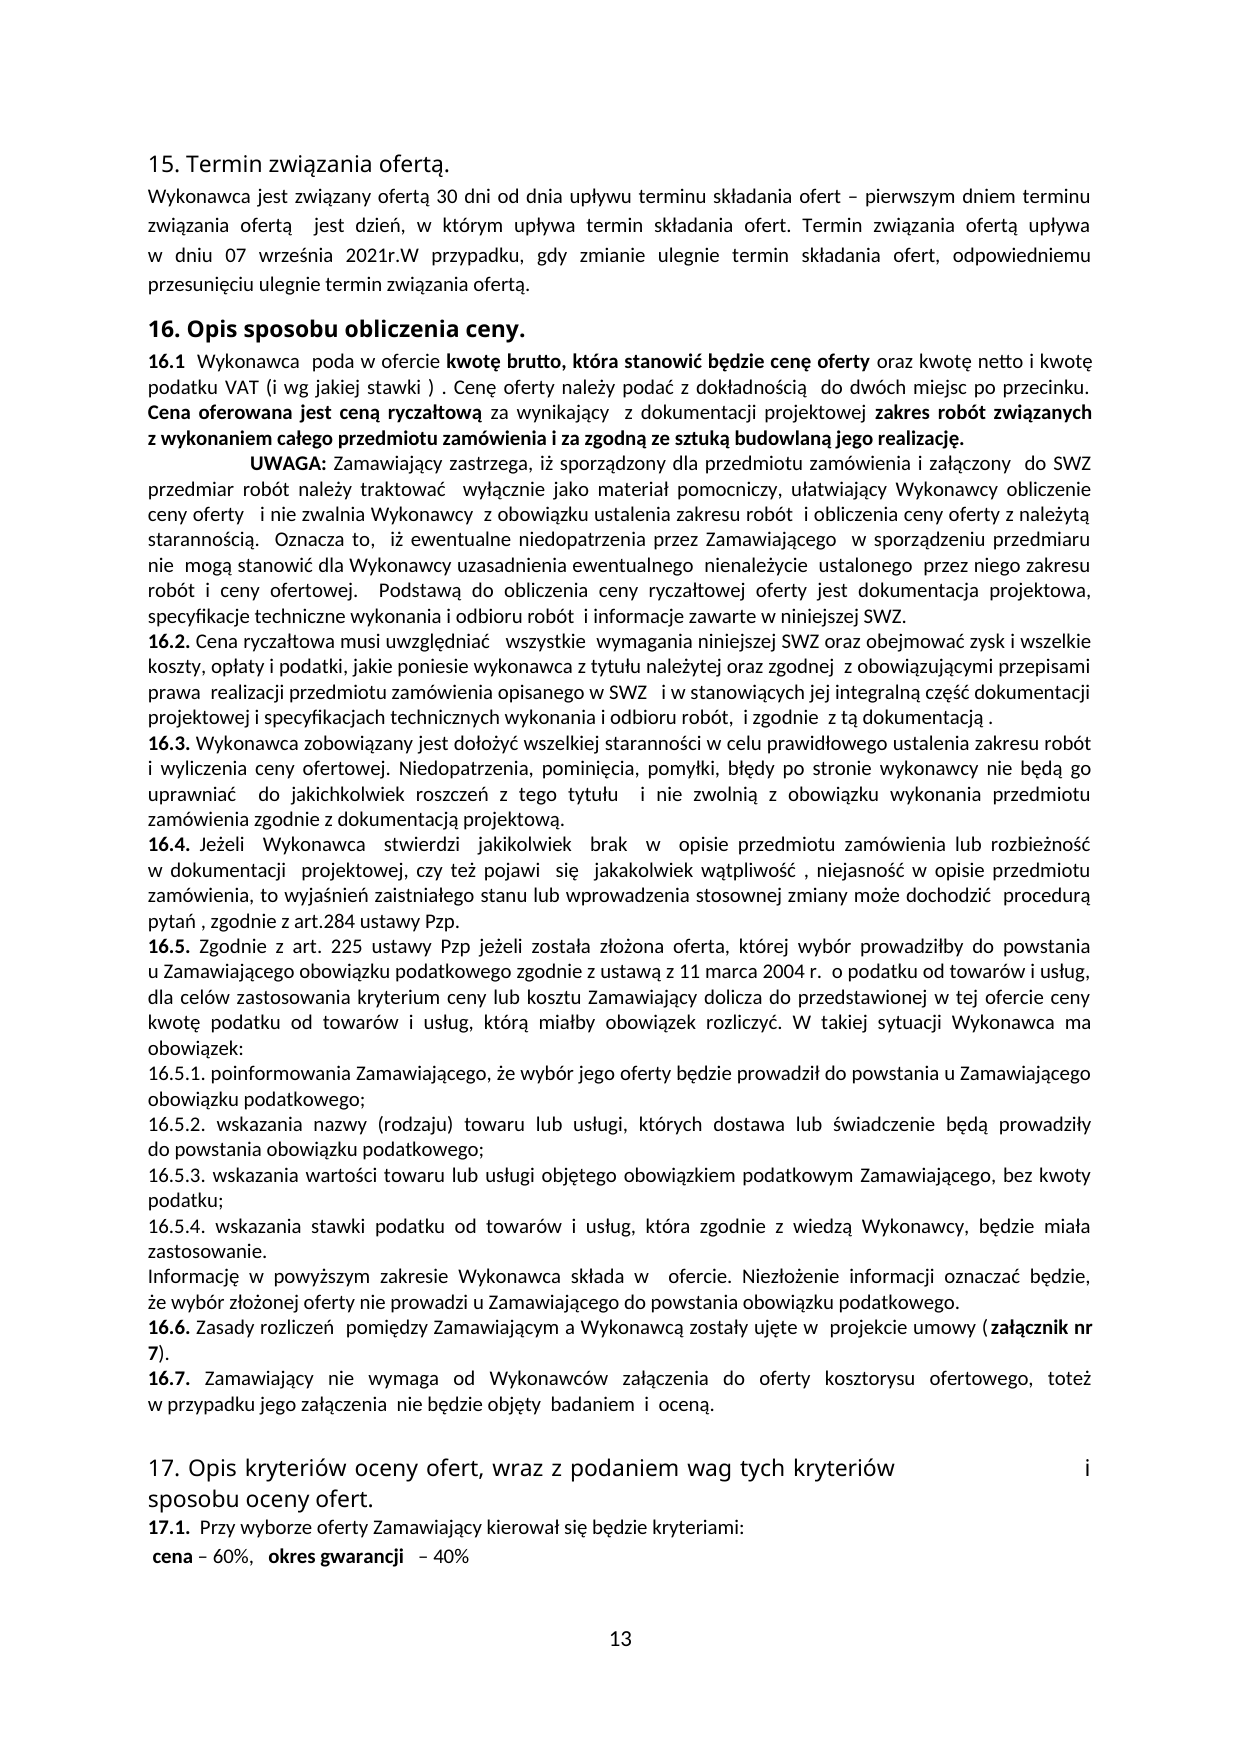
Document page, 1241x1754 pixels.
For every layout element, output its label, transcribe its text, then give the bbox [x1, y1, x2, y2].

text cena – 60%, okres gwarancji – 40% [148, 1544, 1093, 1569]
text 16.5.4. wskazania stawki podatku od towarów i usług, która zgodnie z wiedzą Wykonawcy, będzie miała zastosowanie. [148, 1213, 1093, 1264]
text 16.3. Wykonawca zobowiązany jest dołożyć wszelkiej staranności w celu prawidłowego ustalenia zakresu robót i wyliczenia ceny ofertowej. Niedopatrzenia, pominięcia, pomyłki, błędy po stronie wykonawcy nie będą go uprawniać do jakichkolwiek roszczeń z tego tytułu i nie zwolnią z obowiązku wykonania przedmiotu zamówienia zgodnie z dokumentacją projektową. [148, 730, 1093, 832]
text 17.1. Przy wyborze oferty Zamawiający kierował się będzie kryteriami: [148, 1514, 1093, 1540]
text 16. Opis sposobu obliczenia ceny. [148, 313, 1093, 344]
text 16.5.2. wskazania nazwy (rodzaju) towaru lub usługi, których dostawa lub świadczenie będą prowadziły do powstania obowiązku podatkowego; [148, 1111, 1093, 1162]
text 16.4. Jeżeli Wykonawca stwierdzi jakikolwiek brak w opisie przedmiotu zamówienia lub rozbieżność w dokumentacji projektowej, czy też pojawi się jakakolwiek wątpliwość , niejasność w opisie przedmiotu zamówienia, to wyjaśnień zaistniałego stanu lub wprowadzenia stosownej zmiany może dochodzić procedurą pytań , zgodnie z art.284 ustawy Pzp. [148, 832, 1093, 933]
text 16.6. Zasady rozliczeń pomiędzy Zamawiającym a Wykonawcą zostały ujęte w projekcie umowy (załącznik nr 7). [148, 1314, 1093, 1365]
text 17. Opis kryteriów oceny ofert, wraz z podaniem wag tych kryteriów i sposobu oceny ofert. [148, 1452, 1093, 1514]
text Informację w powyższym zakresie Wykonawca składa w ofercie. Niezłożenie informacji oznaczać będzie, że wybór złożonej oferty nie prowadzi u Zamawiającego do powstania obowiązku podatkowego. [148, 1264, 1093, 1314]
text UWAGA: Zamawiający zastrzega, iż sporządzony dla przedmiotu zamówienia i załączony do SWZ przedmiar robót należy traktować wyłącznie jako materiał pomocniczy, ułatwiający Wykonawcy obliczenie ceny oferty i nie zwalnia Wykonawcy z obowiązku ustalenia zakresu robót i obliczenia ceny oferty z należytą starannością. Oznacza to, iż ewentualne niedopatrzenia przez Zamawiającego w sporządzeniu przedmiaru nie mogą stanowić dla Wykonawcy uzasadnienia ewentualnego nienależycie ustalonego przez niego zakresu robót i ceny ofertowej. Podstawą do obliczenia ceny ryczałtowej oferty jest dokumentacja projektowa, specyfikacje techniczne wykonania i odbioru robót i informacje zawarte w niniejszej SWZ. [148, 450, 1093, 628]
text 16.7. Zamawiający nie wymaga od Wykonawców załączenia do oferty kosztorysu ofertowego, toteż w przypadku jego załączenia nie będzie objęty badaniem i oceną. [148, 1365, 1093, 1416]
text Wykonawca jest związany ofertą 30 dni od dnia upływu terminu składania ofert – pierwszym dniem terminu związania ofertą jest dzień, w którym upływa termin składania ofert. Termin związania ofertą upływa w dniu 07 września 2021r.W przypadku, gdy zmianie ulegnie termin składania ofert, odpowiedniemu przesunięciu ulegnie termin związania ofertą. [148, 183, 1093, 296]
text 16.5. Zgodnie z art. 225 ustawy Pzp jeżeli została złożona oferta, której wybór prowadziłby do powstania u Zamawiającego obowiązku podatkowego zgodnie z ustawą z 11 marca 2004 r. o podatku od towarów i usług, dla celów zastosowania kryterium ceny lub kosztu Zamawiający dolicza do przedstawionej w tej ofercie ceny kwotę podatku od towarów i usług, którą miałby obowiązek rozliczyć. W takiej sytuacji Wykonawca ma obowiązek: [148, 933, 1093, 1060]
text 16.5.1. poinformowania Zamawiającego, że wybór jego oferty będzie prowadził do powstania u Zamawiającego obowiązku podatkowego; [148, 1060, 1093, 1111]
text 16.5.3. wskazania wartości towaru lub usługi objętego obowiązkiem podatkowym Zamawiającego, bez kwoty podatku; [148, 1162, 1093, 1213]
text 16.1 Wykonawca poda w ofercie kwotę brutto, która stanowić będzie cenę oferty oraz kwotę netto i kwotę podatku VAT (i wg jakiej stawki ) . Cenę oferty należy podać z dokładnością do dwóch miejsc po przecinku. Cena oferowana jest ceną ryczałtową za wynikający z dokumentacji projektowej zakres robót związanych z wykonaniem całego przedmiotu zamówienia i za zgodną ze sztuką budowlaną jego realizację. [148, 349, 1093, 450]
text 15. Termin związania ofertą. [148, 148, 1093, 179]
text 16.2. Cena ryczałtowa musi uwzględniać wszystkie wymagania niniejszej SWZ oraz obejmować zysk i wszelkie koszty, opłaty i podatki, jakie poniesie wykonawca z tytułu należytej oraz zgodnej z obowiązującymi przepisami prawa realizacji przedmiotu zamówienia opisanego w SWZ i w stanowiących jej integralną część dokumentacji projektowej i specyfikacjach technicznych wykonania i odbioru robót, i zgodnie z tą dokumentacją . [148, 628, 1093, 730]
